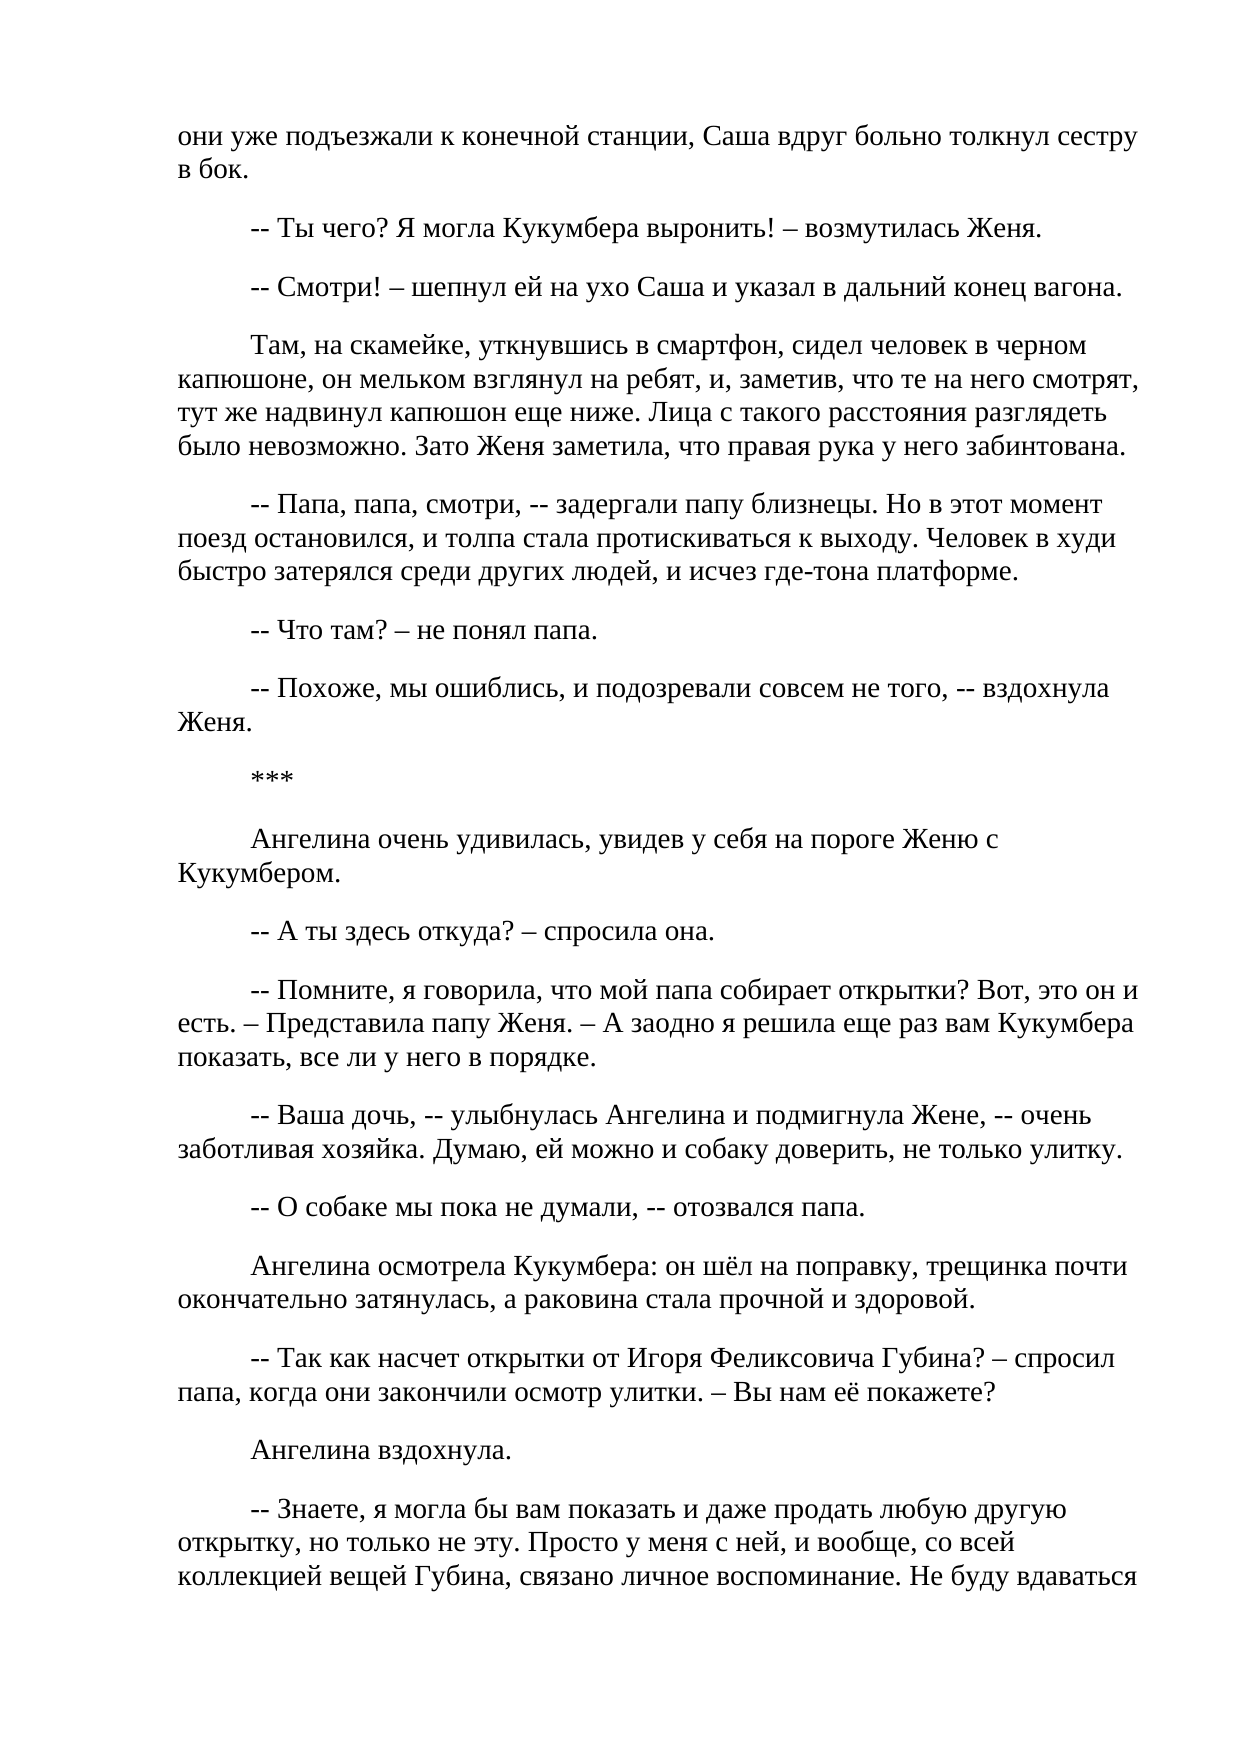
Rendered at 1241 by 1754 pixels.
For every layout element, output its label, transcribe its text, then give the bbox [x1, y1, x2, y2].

text -- Ваша дочь, -- улыбнулась Ангелина и подмигнула Жене, -- очень заботливая хозяйка. Думаю, ей можно и собаку доверить, не только улитку. [177, 1097, 1152, 1164]
text Ангелина осмотрела Кукумбера: он шёл на поправку, трещинка почти окончательно затянулась, а раковина стала прочной и здоровой. [177, 1248, 1152, 1315]
text *** [177, 763, 1152, 796]
text Там, на скамейке, уткнувшись в смартфон, сидел человек в черном капюшоне, он мельком взглянул на ребят, и, заметив, что те на него смотрят, тут же надвинул капюшон еще ниже. Лица с такого расстояния разглядеть было невозможно. Зато Женя заметила, что правая рука у него забинтована. [177, 327, 1152, 461]
text Ангелина вздохнула. [177, 1432, 1152, 1466]
text -- О собаке мы пока не думали, -- отозвался папа. [177, 1189, 1152, 1223]
text -- Папа, папа, смотри, -- задергали папу близнецы. Но в этот момент поезд остановился, и толпа стала протискиваться к выходу. Человек в худи быстро затерялся среди других людей, и исчез где-тона платформе. [177, 486, 1152, 587]
text -- А ты здесь откуда? – спросила она. [177, 913, 1152, 947]
text -- Похоже, мы ошиблись, и подозревали совсем не того, -- вздохнула Женя. [177, 671, 1152, 738]
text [177, 1491, 1152, 1591]
text -- Смотри! – шепнул ей на ухо Саша и указал в дальний конец вагона. [177, 269, 1152, 302]
text -- Помните, я говорила, что мой папа собирает открытки? Вот, это он и есть. – Представила папу Женя. – А заодно я решила еще раз вам Кукумбера показать, все ли у него в порядке. [177, 972, 1152, 1072]
text -- Что там? – не понял папа. [177, 612, 1152, 646]
text -- Ты чего? Я могла Кукумбера выронить! – возмутилась Женя. [177, 210, 1152, 244]
text Ангелина очень удивилась, увидев у себя на пороге Женю с Кукумбером. [177, 821, 1152, 888]
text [177, 118, 1152, 185]
text -- Так как насчет открытки от Игоря Феликсовича Губина? – спросил папа, когда они закончили осмотр улитки. – Вы нам её покажете? [177, 1340, 1152, 1407]
